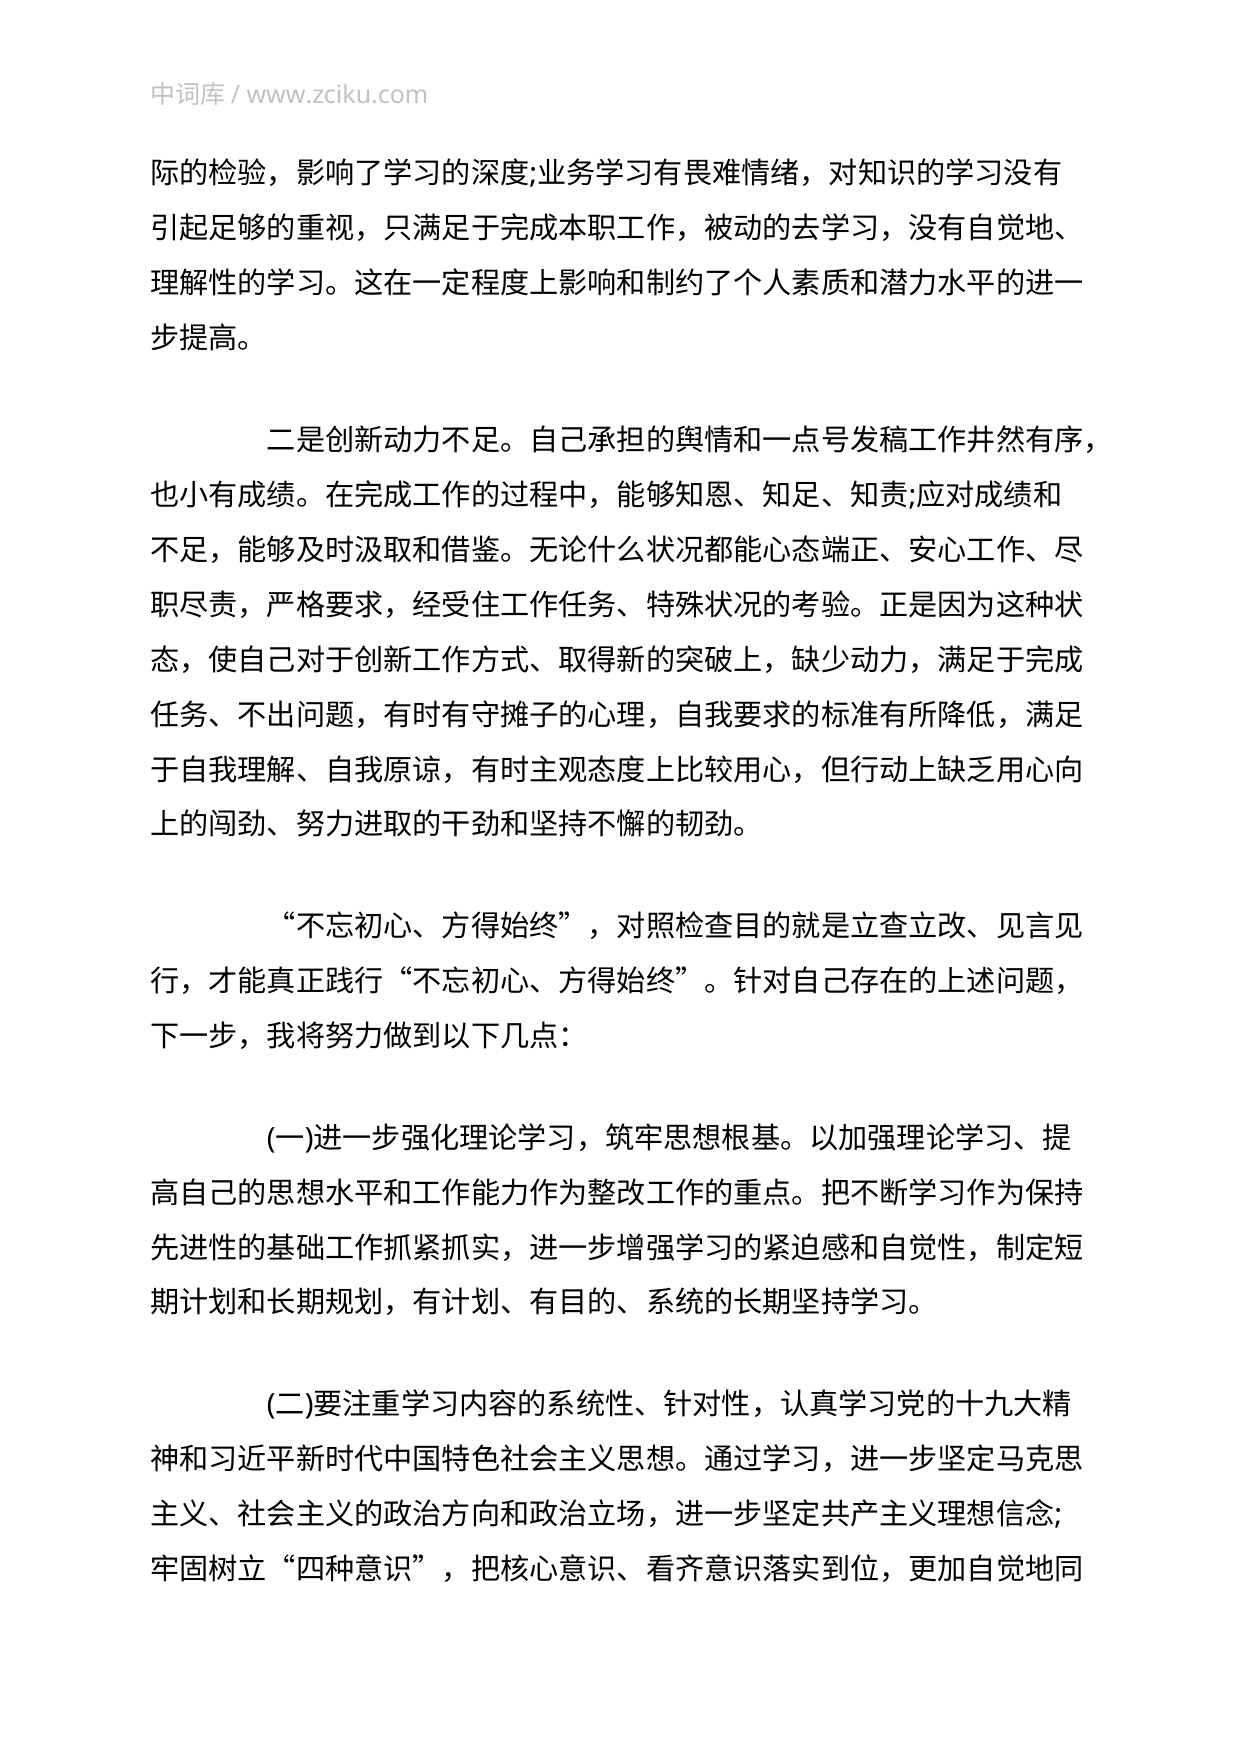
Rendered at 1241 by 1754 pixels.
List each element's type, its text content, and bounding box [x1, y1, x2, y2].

text 二是创新动力不足。自己承担的舆情和一点号发稿工作井然有序，也小有成绩。在完成工作的过程中，能够知恩、知足、知责;应对成绩和不足，能够及时汲取和借鉴。无论什么状况都能心态端正、安心工作、尽职尽责，严格要求，经受住工作任务、特殊状况的考验。正是因为这种状态，使自己对于创新工作方式、取得新的突破上，缺少动力，满足于完成任务、不出问题，有时有守摊子的心理，自我要求的标准有所降低，满足于自我理解、自我原谅，有时主观态度上比较用心，但行动上缺乏用心向上的闯劲、努力进取的干劲和坚持不懈的韧劲。 [150, 417, 1090, 843]
text (一)进一步强化理论学习，筑牢思想根基。以加强理论学习、提高自己的思想水平和工作能力作为整改工作的重点。把不断学习作为保持先进性的基础工作抓紧抓实，进一步增强学习的紧迫感和自觉性，制定短期计划和长期规划，有计划、有目的、系统的长期坚持学习。 [150, 1114, 1090, 1321]
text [150, 1381, 1090, 1588]
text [150, 150, 1090, 357]
text “不忘初心、方得始终”，对照检查目的就是立查立改、见言见行，才能真正践行“不忘初心、方得始终”。针对自己存在的上述问题，下一步，我将努力做到以下几点： [150, 903, 1090, 1055]
